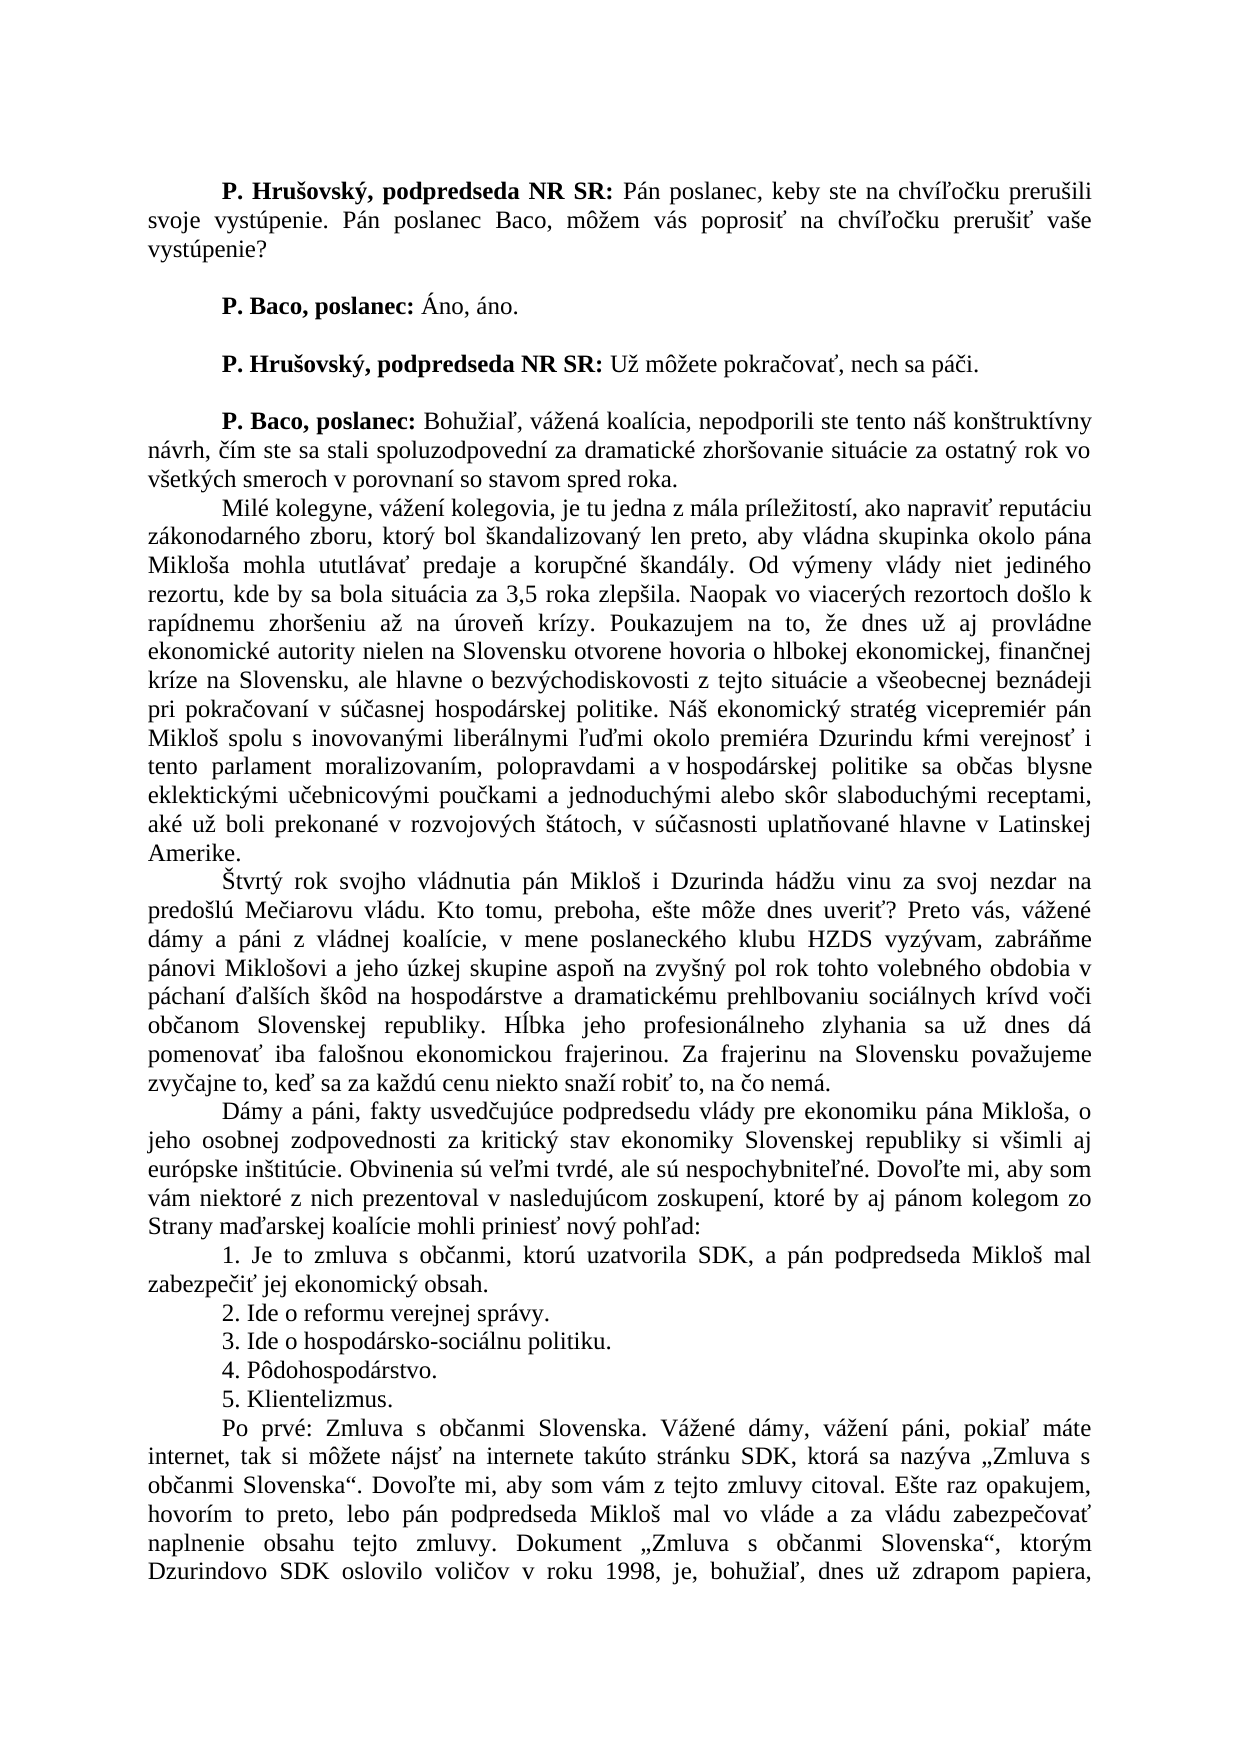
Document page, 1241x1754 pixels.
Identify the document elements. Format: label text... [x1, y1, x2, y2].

text P. Baco, poslanec: Áno, áno. [148, 291, 1092, 320]
text 1. Je to zmluva s občanmi, ktorú uzatvorila SDK, a pán podpredseda Mikloš mal zabezpečiť jej ekonomický obsah. [148, 1240, 1092, 1298]
text P. Hrušovský, podpredseda NR SR: Pán poslanec, keby ste na chvíľočku prerušili svoje vystúpenie. Pán poslanec Baco, môžem vás poprosiť na chvíľočku prerušiť vaše vystúpenie? [148, 176, 1092, 263]
text 3. Ide o hospodársko-sociálnu politiku. [148, 1326, 1092, 1355]
text 2. Ide o reformu verejnej správy. [148, 1298, 1092, 1326]
text P. Hrušovský, podpredseda NR SR: Už môžete pokračovať, nech sa páči. [148, 349, 1092, 378]
text Štvrtý rok svojho vládnutia pán Mikloš i Dzurinda hádžu vinu za svoj nezdar na predošlú Mečiarovu vládu. Kto tomu, preboha, ešte môže dnes uveriť? Preto vás, vážené dámy a páni z vládnej koalície, v mene poslaneckého klubu HZDS vyzývam, zabráňme pánovi Miklošovi a jeho úzkej skupine aspoň na zvyšný pol rok tohto volebného obdobia v páchaní ďalších škôd na hospodárstve a dramatickému prehlbovaniu sociálnych krívd voči občanom Slovenskej republiky. Hĺbka jeho profesionálneho zlyhania sa už dnes dá pomenovať iba falošnou ekonomickou frajerinou. Za frajerinu na Slovensku považujeme zvyčajne to, keď sa za každú cenu niekto snaží robiť to, na čo nemá. [148, 866, 1092, 1096]
text Milé kolegyne, vážení kolegovia, je tu jedna z mála príležitostí, ako napraviť reputáciu zákonodarného zboru, ktorý bol škandalizovaný len preto, aby vládna skupinka okolo pána Mikloša mohla ututlávať predaje a korupčné škandály. Od výmeny vlády niet jediného rezortu, kde by sa bola situácia za 3,5 roka zlepšila. Naopak vo viacerých rezortoch došlo k rapídnemu zhoršeniu až na úroveň krízy. Poukazujem na to, že dnes už aj provládne ekonomické autority nielen na Slovensku otvorene hovoria o hlbokej ekonomickej, finančnej kríze na Slovensku, ale hlavne o bezvýchodiskovosti z tejto situácie a všeobecnej beznádeji pri pokračovaní v súčasnej hospodárskej politike. Náš ekonomický stratég vicepremiér pán Mikloš spolu s inovovanými liberálnymi ľuďmi okolo premiéra Dzurindu kŕmi verejnosť i tento parlament moralizovaním, polopravdami a v hospodárskej politike sa občas blysne eklektickými učebnicovými poučkami a jednoduchými alebo skôr slaboduchými receptami, aké už boli prekonané v rozvojových štátoch, v súčasnosti uplatňované hlavne v Latinskej Amerike. [148, 493, 1092, 866]
text P. Baco, poslanec: Bohužiaľ, vážená koalícia, nepodporili ste tento náš konštruktívny návrh, čím ste sa stali spoluzodpovední za dramatické zhoršovanie situácie za ostatný rok vo všetkých smeroch v porovnaní so stavom spred roka. [148, 406, 1092, 493]
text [148, 1413, 1092, 1585]
text Dámy a páni, fakty usvedčujúce podpredsedu vlády pre ekonomiku pána Mikloša, o jeho osobnej zodpovednosti za kritický stav ekonomiky Slovenskej republiky si všimli aj európske inštitúcie. Obvinenia sú veľmi tvrdé, ale sú nespochybniteľné. Dovoľte mi, aby som vám niektoré z nich prezentoval v nasledujúcom zoskupení, ktoré by aj pánom kolegom zo Strany maďarskej koalície mohli priniesť nový pohľad: [148, 1096, 1092, 1240]
text 4. Pôdohospodárstvo. [148, 1355, 1092, 1384]
text 5. Klientelizmus. [148, 1384, 1092, 1413]
